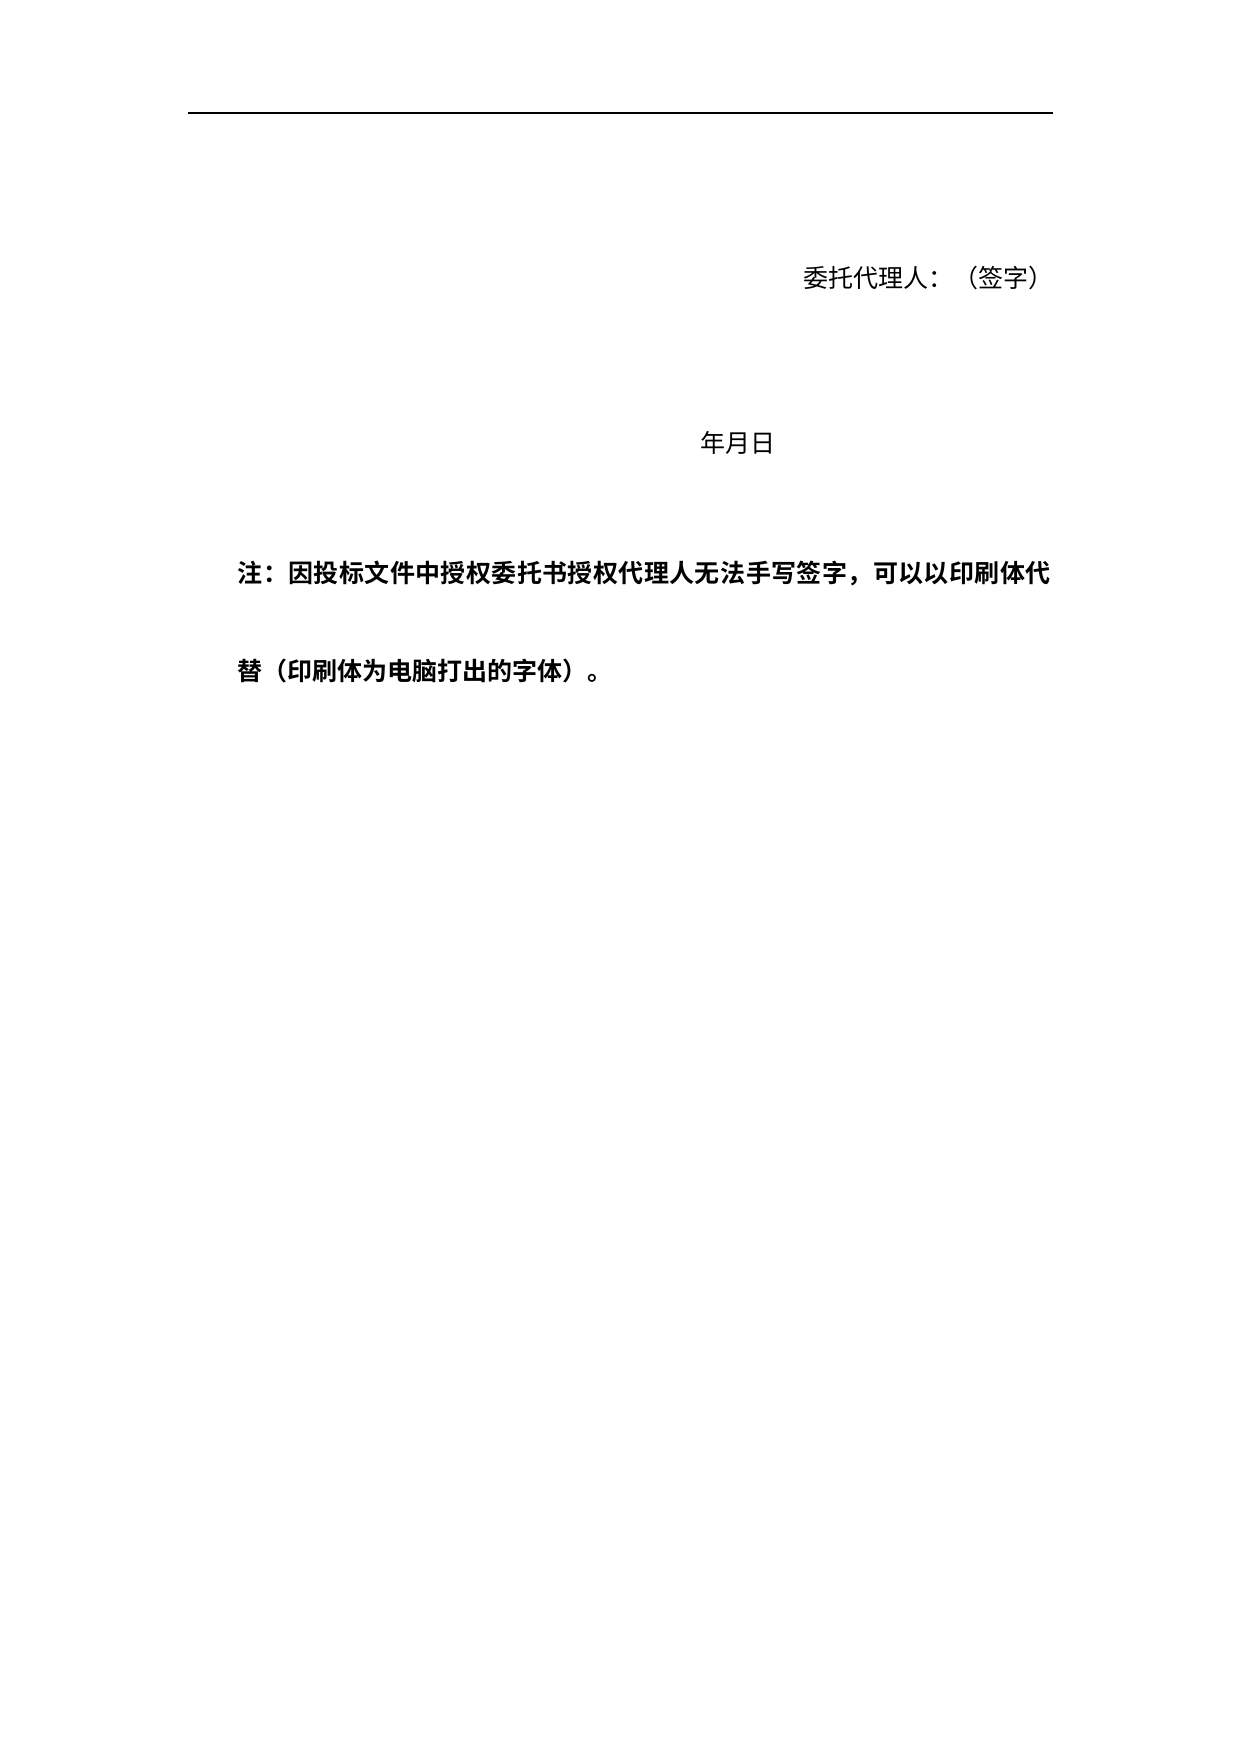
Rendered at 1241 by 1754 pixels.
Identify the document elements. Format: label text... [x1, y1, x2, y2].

text 注：因投标文件中授权委托书授权代理人无法手写签字，可以以印刷体代替（印刷体为电脑打出的字体）。 [237, 539, 1053, 702]
text 委托代理人：（签字） [187, 244, 1053, 309]
text 年月日 [187, 409, 1053, 474]
